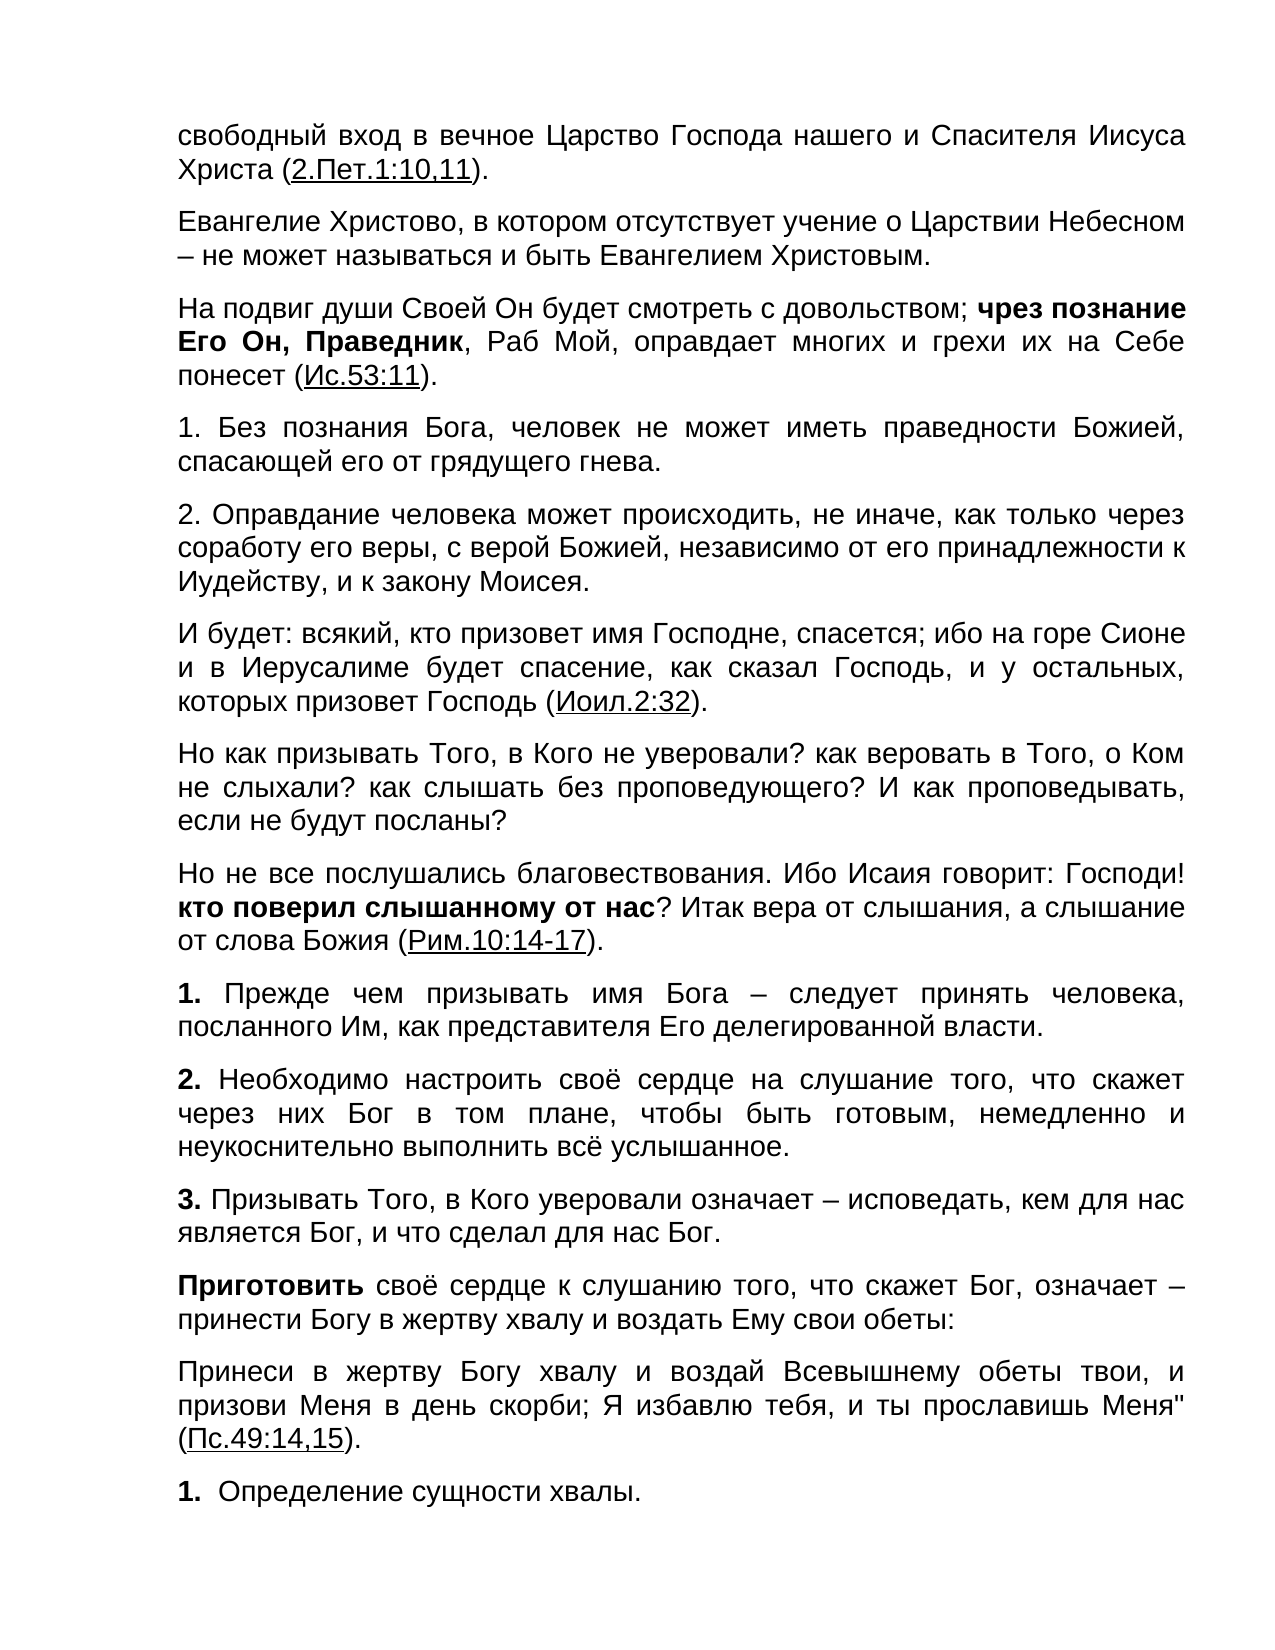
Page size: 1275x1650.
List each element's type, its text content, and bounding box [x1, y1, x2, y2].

text Евангелие Христово, в котором отсутствует учение о Царствии Небесном – не может называться и быть Евангелием Христовым. [177, 204, 1186, 271]
text И будет: всякий, кто призовет имя Господне, спасется; ибо на горе Сионе и в Иерусалиме будет спасение, как сказал Господь, и у остальных, которых призовет Господь (Иоил.2:32). [177, 616, 1186, 717]
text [177, 118, 1186, 185]
text 1. Определение сущности хвалы. [177, 1474, 1186, 1508]
text Но как призывать Того, в Кого не уверовали? как веровать в Того, о Ком не слыхали? как слышать без проповедующего? И как проповедывать, если не будут посланы? [177, 736, 1186, 837]
text 3. Призывать Того, в Кого уверовали означает – исповедать, кем для нас является Бог, и что сделал для нас Бог. [177, 1182, 1186, 1249]
text 2. Оправдание человека может происходить, не иначе, как только через соработу его веры, с верой Божией, независимо от его принадлежности к Иудейству, и к закону Моисея. [177, 497, 1186, 597]
text 1. Без познания Бога, человек не может иметь праведности Божией, спасающей его от грядущего гнева. [177, 410, 1186, 477]
text Принеси в жертву Богу хвалу и воздай Всевышнему обеты твои, и призови Меня в день скорби; Я избавлю тебя, и ты прославишь Меня" (Пс.49:14,15). [177, 1354, 1186, 1455]
text Приготовить своё сердце к слушанию того, что скажет Бог, означает – принести Богу в жертву хвалу и воздать Ему свои обеты: [177, 1268, 1186, 1335]
text 2. Необходимо настроить своё сердце на слушание того, что скажет через них Бог в том плане, чтобы быть готовым, немедленно и неукоснительно выполнить всё услышанное. [177, 1062, 1186, 1163]
text Но не все послушались благовествования. Ибо Исаия говорит: Господи! кто поверил слышанному от нас? Итак вера от слышания, а слышание от слова Божия (Рим.10:14-17). [177, 856, 1186, 957]
text На подвиг души Своей Он будет смотреть с довольством; чрез познание Его Он, Праведник, Раб Мой, оправдает многих и грехи их на Себе понесет (Ис.53:11). [177, 291, 1186, 391]
text 1. Прежде чем призывать имя Бога – следует принять человека, посланного Им, как представителя Его делегированной власти. [177, 976, 1186, 1043]
